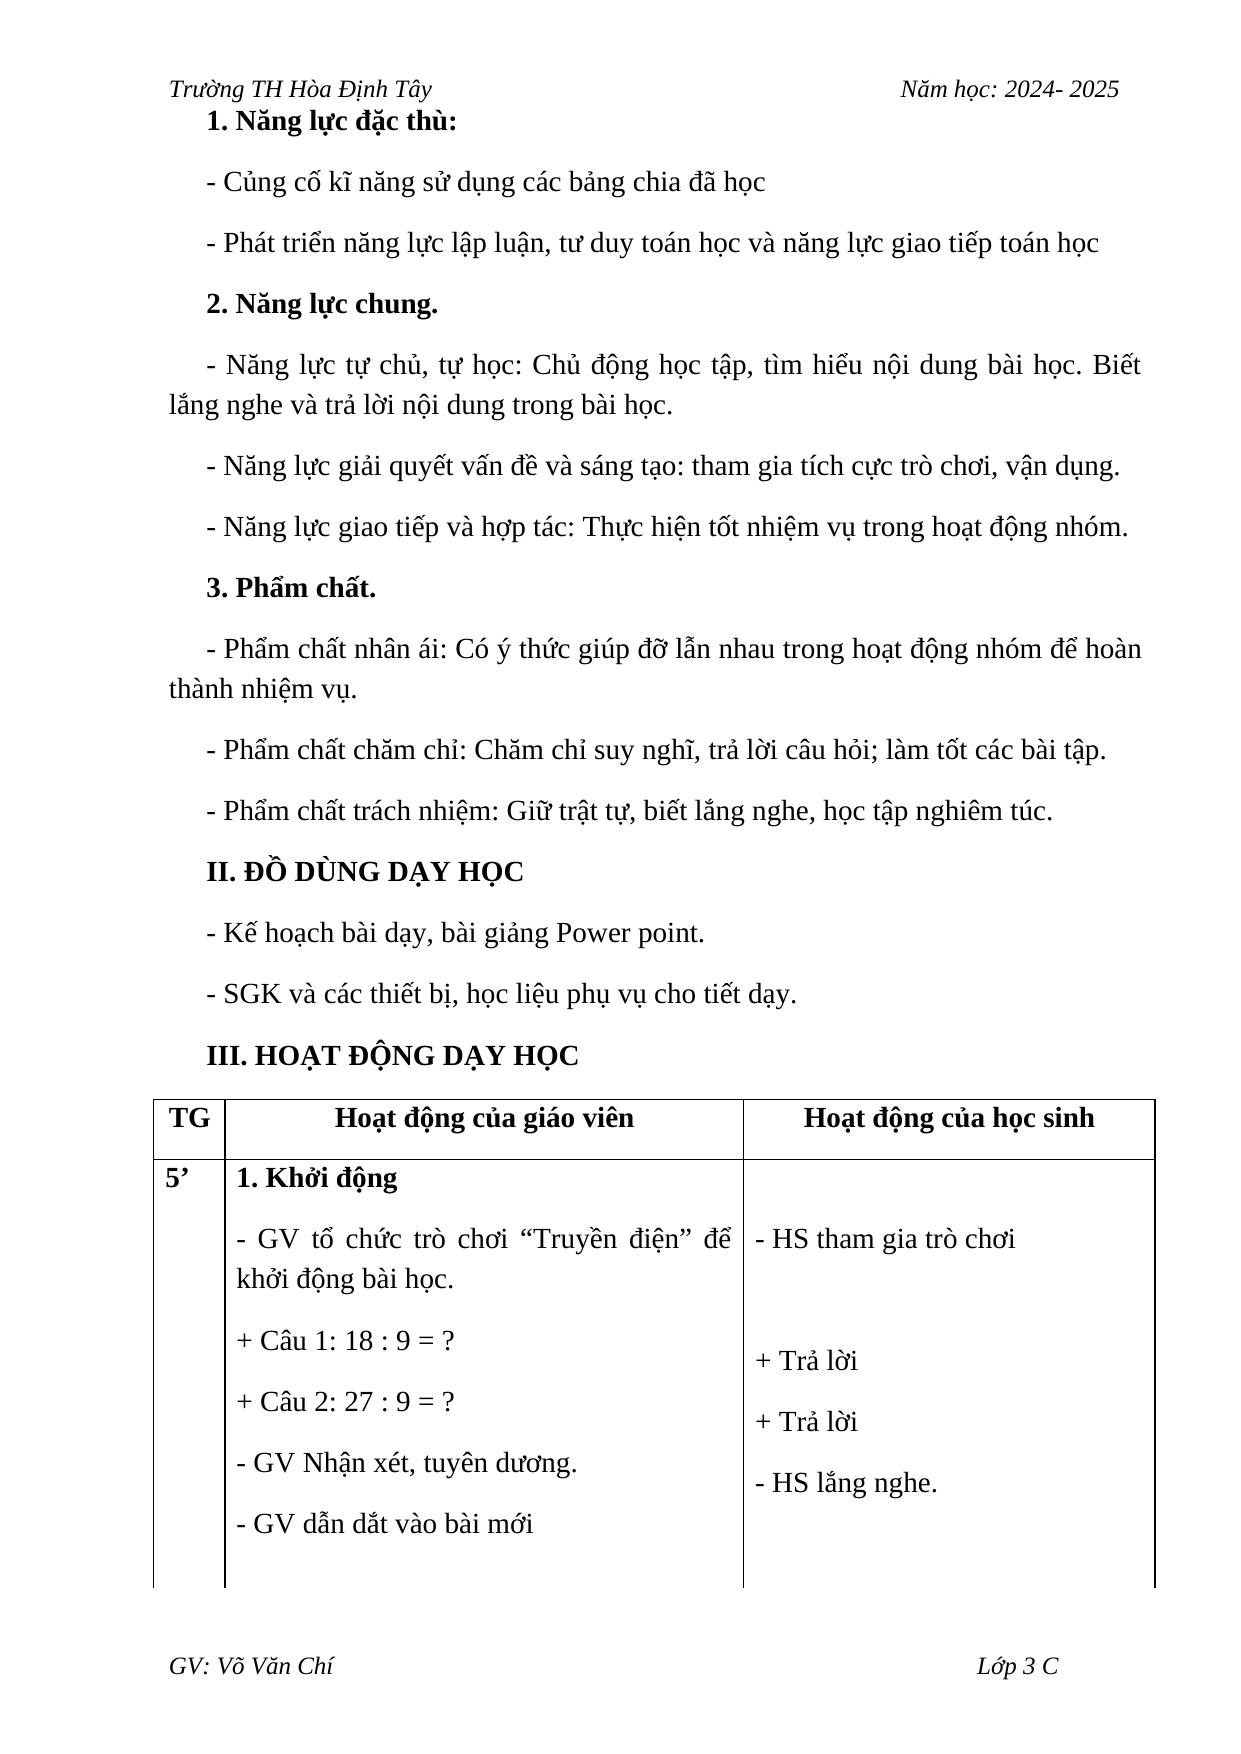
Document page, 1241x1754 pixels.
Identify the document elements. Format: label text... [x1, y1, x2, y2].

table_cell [744, 1160, 1154, 1588]
text - Năng lực giao tiếp và hợp tác: Thực hiện tốt nhiệm vụ trong hoạt động nhóm. [169, 509, 1144, 543]
text III. HOẠT ĐỘNG DẠY HỌC [169, 1038, 1144, 1071]
text - Phẩm chất nhân ái: Có ý thức giúp đỡ lẫn nhau trong hoạt động nhóm để hoàn thành nhiệm vụ. [169, 631, 1144, 705]
text 2. Năng lực chung. [169, 286, 1144, 319]
text 1. Năng lực đặc thù: [169, 103, 1144, 136]
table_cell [226, 1160, 743, 1588]
table_cell 5’ 25’ [154, 1160, 224, 1588]
text 3. Phẩm chất. [169, 570, 1144, 604]
table_header TG [154, 1100, 224, 1159]
table_header Hoạt động của học sinh [744, 1100, 1154, 1159]
text - Củng cố kĩ năng sử dụng các bảng chia đã học [169, 164, 1144, 197]
text - Năng lực giải quyết vấn đề và sáng tạo: tham gia tích cực trò chơi, vận dụng. [169, 448, 1144, 482]
text II. ĐỒ DÙNG DẠY HỌC [169, 854, 1144, 888]
text - Năng lực tự chủ, tự học: Chủ động học tập, tìm hiểu nội dung bài học. Biết lắng nghe và trả lời nội dung trong bài học. [169, 347, 1144, 421]
text - Kế hoạch bài dạy, bài giảng Power point. [169, 916, 1144, 949]
text - Phẩm chất trách nhiệm: Giữ trật tự, biết lắng nghe, học tập nghiêm túc. [169, 793, 1144, 827]
table_header Hoạt động của giáo viên [226, 1100, 743, 1159]
text - Phát triển năng lực lập luận, tư duy toán học và năng lực giao tiếp toán học [169, 225, 1144, 258]
text - SGK và các thiết bị, học liệu phụ vụ cho tiết dạy. [169, 977, 1144, 1010]
text - Phẩm chất chăm chỉ: Chăm chỉ suy nghĩ, trả lời câu hỏi; làm tốt các bài tập. [169, 732, 1144, 766]
